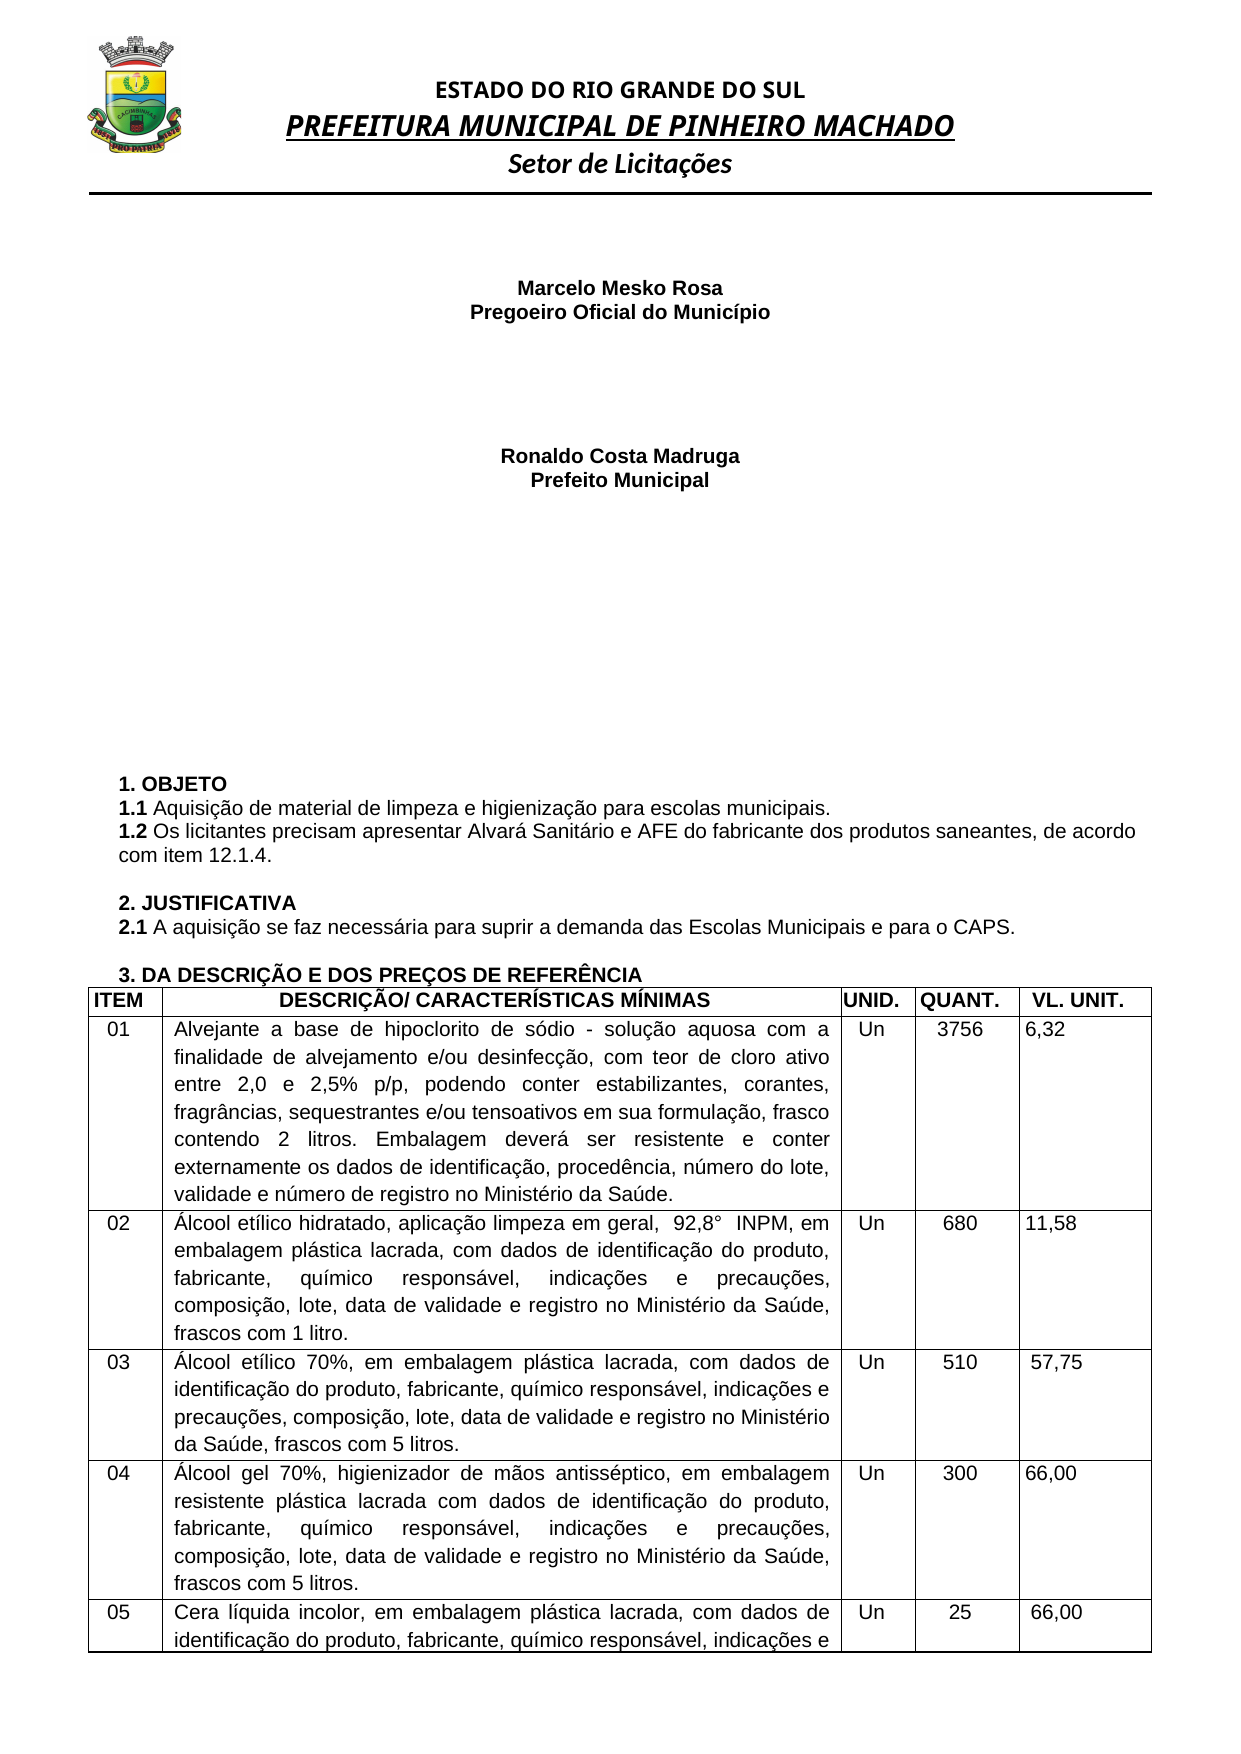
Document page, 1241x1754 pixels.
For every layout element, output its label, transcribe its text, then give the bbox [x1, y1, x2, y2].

table_cell 05 [89, 1600, 162, 1651]
table_cell Álcool etílico hidratado, aplicação limpeza em geral, 92,8° INPM, em embalagem plástica lacrada, com dados de identificação do produto, fabricante, químico responsável, indicações e precauções, composição, lote, data de validade e registro no Ministério da Saúde, frascos com 1 litro. [163, 1211, 841, 1349]
table_cell 03 [89, 1350, 162, 1460]
table_cell 02 [89, 1211, 162, 1349]
table_cell 300 [916, 1461, 1019, 1599]
table_cell 04 [89, 1461, 162, 1599]
text Marcelo Mesko Rosa [89, 276, 1152, 300]
table_cell 6,32 [1020, 1017, 1151, 1210]
text Prefeito Municipal [89, 467, 1152, 491]
text 1.2 Os licitantes precisam apresentar Alvará Sanitário e AFE do fabricante dos produtos saneantes, de acordo com item 12.1.4. [118, 819, 1152, 867]
table_cell Alvejante a base de hipoclorito de sódio - solução aquosa com a finalidade de alvejamento e/ou desinfecção, com teor de cloro ativo entre 2,0 e 2,5% p/p, podendo conter estabilizantes, corantes, fragrâncias, sequestrantes e/ou tensoativos em sua formulação, frasco contendo 2 litros. Embalagem deverá ser resistente e conter externamente os dados de identificação, procedência, número do lote, validade e número de registro no Ministério da Saúde. [163, 1017, 841, 1210]
table_cell 3756 [916, 1017, 1019, 1210]
table_cell Un [842, 1461, 915, 1599]
table_header QUANT. [916, 988, 1019, 1016]
table_cell 25 [916, 1600, 1019, 1651]
table_cell Un [842, 1350, 915, 1460]
table_cell 01 [89, 1017, 162, 1210]
text 2. JUSTIFICATIVA [118, 891, 1152, 915]
table_cell Álcool etílico 70%, em embalagem plástica lacrada, com dados de identificação do produto, fabricante, químico responsável, indicações e precauções, composição, lote, data de validade e registro no Ministério da Saúde, frascos com 5 litros. [163, 1350, 841, 1460]
text Ronaldo Costa Madruga [89, 443, 1152, 467]
table_cell 11,58 [1020, 1211, 1151, 1349]
table_cell Un [842, 1017, 915, 1210]
table_cell 66,00 [1020, 1461, 1151, 1599]
table_cell 57,75 [1020, 1350, 1151, 1460]
table_header DESCRIÇÃO/ CARACTERÍSTICAS MÍNIMAS [163, 988, 841, 1016]
text Pregoeiro Oficial do Município [89, 300, 1152, 324]
text 1. OBJETO [118, 771, 1152, 795]
table_header VL. UNIT. [1020, 988, 1151, 1016]
table_cell Álcool gel 70%, higienizador de mãos antisséptico, em embalagem resistente plástica lacrada com dados de identificação do produto, fabricante, químico responsável, indicações e precauções, composição, lote, data de validade e registro no Ministério da Saúde, frascos com 5 litros. [163, 1461, 841, 1599]
text 1.1 Aquisição de material de limpeza e higienização para escolas municipais. [118, 795, 1152, 819]
text 2.1 A aquisição se faz necessária para suprir a demanda das Escolas Municipais e para o CAPS. [118, 915, 1152, 939]
table_cell 510 [916, 1350, 1019, 1460]
text 3. DA DESCRIÇÃO E DOS PREÇOS DE REFERÊNCIA [118, 963, 1152, 987]
table_header UNID. [842, 988, 915, 1016]
table_cell Un [842, 1600, 915, 1651]
picture [87, 36, 182, 152]
table_header ITEM [89, 988, 162, 1016]
table_cell 66,00 [1020, 1600, 1151, 1651]
table_cell Un [842, 1211, 915, 1349]
table_cell 680 [916, 1211, 1019, 1349]
